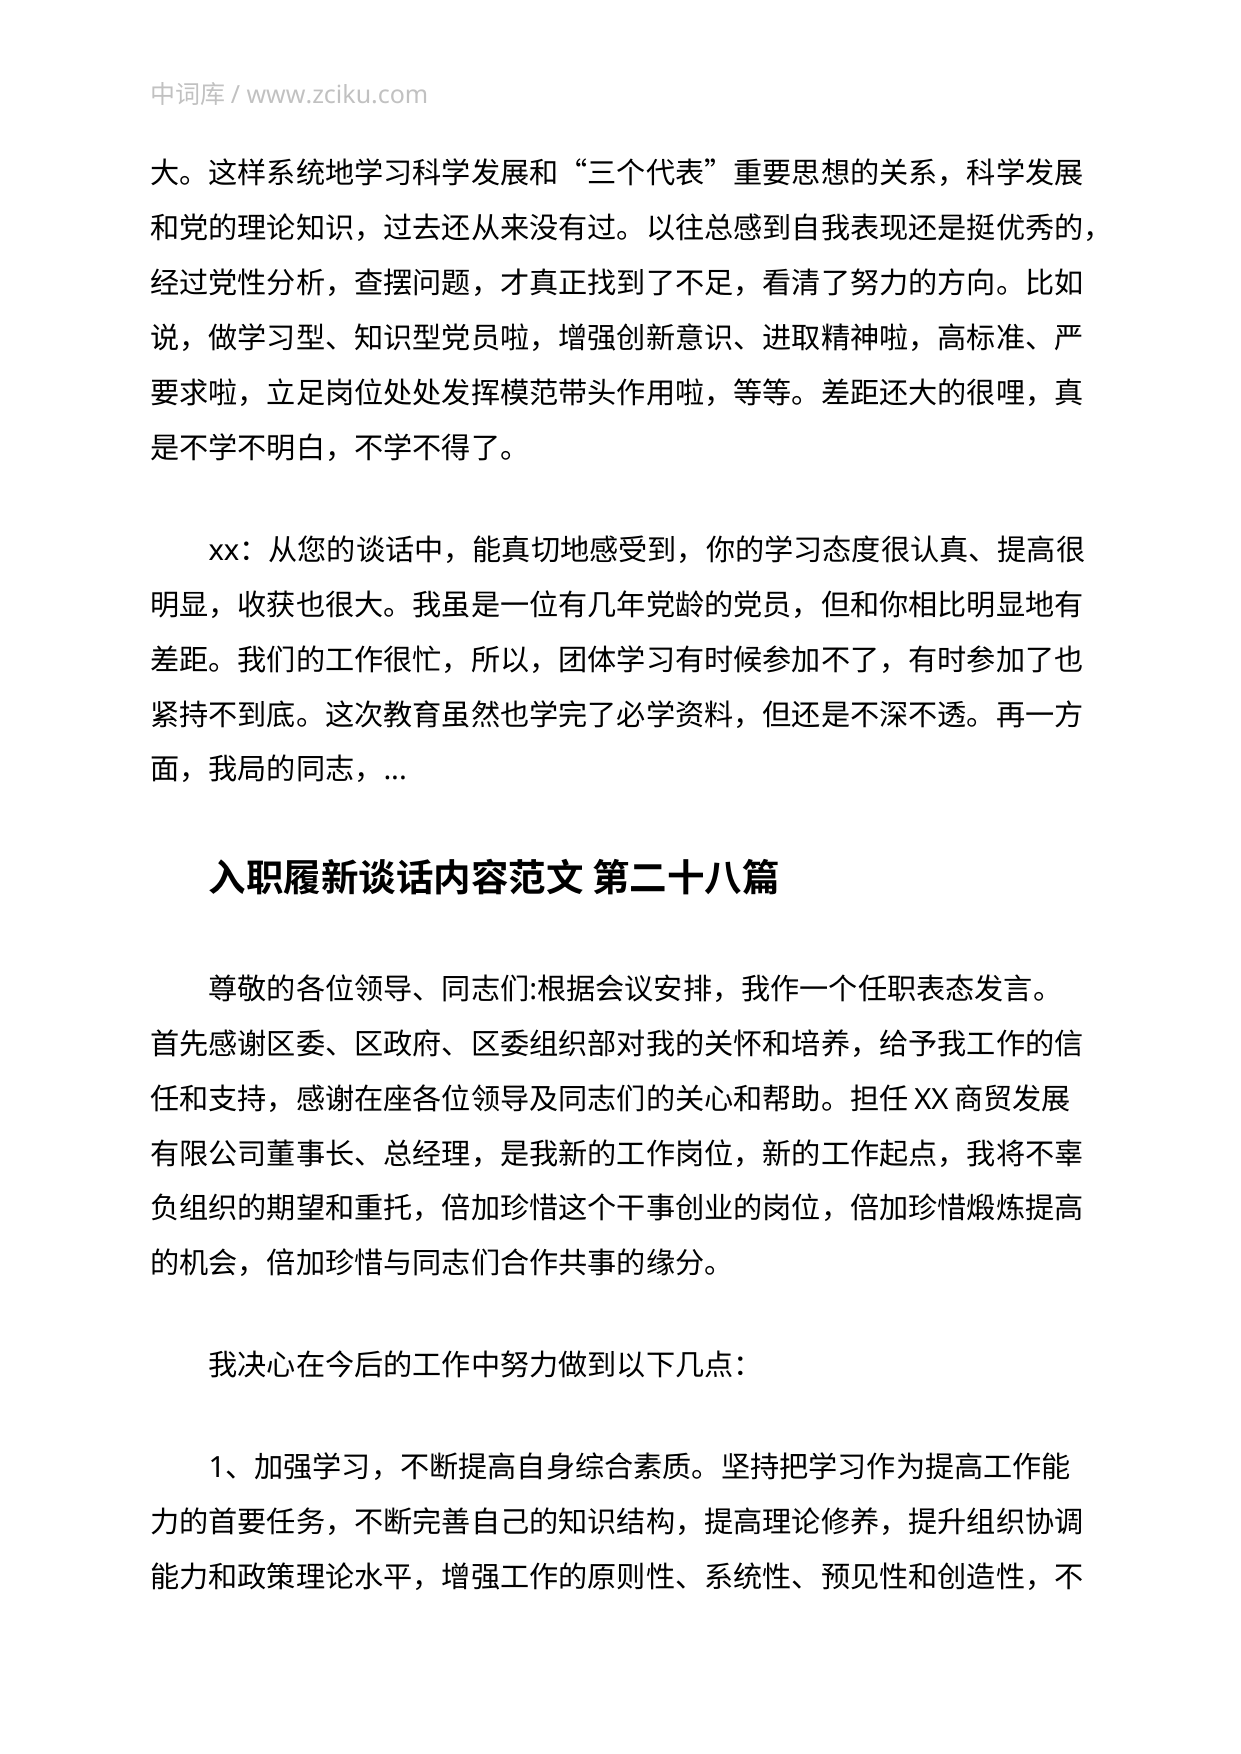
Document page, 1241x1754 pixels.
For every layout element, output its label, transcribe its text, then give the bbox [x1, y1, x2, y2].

text xx：从您的谈话中，能真切地感受到，你的学习态度很认真、提高很明显，收获也很大。我虽是一位有几年党龄的党员，但和你相比明显地有差距。我们的工作很忙，所以，团体学习有时候参加不了，有时参加了也紧持不到底。这次教育虽然也学完了必学资料，但还是不深不透。再一方面，我局的同志，... [150, 526, 1090, 788]
text 我决心在今后的工作中努力做到以下几点： [150, 1342, 1090, 1384]
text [150, 150, 1090, 467]
text 尊敬的各位领导、同志们:根据会议安排，我作一个任职表态发言。首先感谢区委、区政府、区委组织部对我的关怀和培养，给予我工作的信任和支持，感谢在座各位领导及同志们的关心和帮助。担任XX商贸发展有限公司董事长、总经理，是我新的工作岗位，新的工作起点，我将不辜负组织的期望和重托，倍加珍惜这个干事创业的岗位，倍加珍惜煅炼提高的机会，倍加珍惜与同志们合作共事的缘分。 [150, 965, 1090, 1282]
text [150, 1443, 1090, 1596]
text 入职履新谈话内容范文 第二十八篇 [150, 848, 1090, 902]
